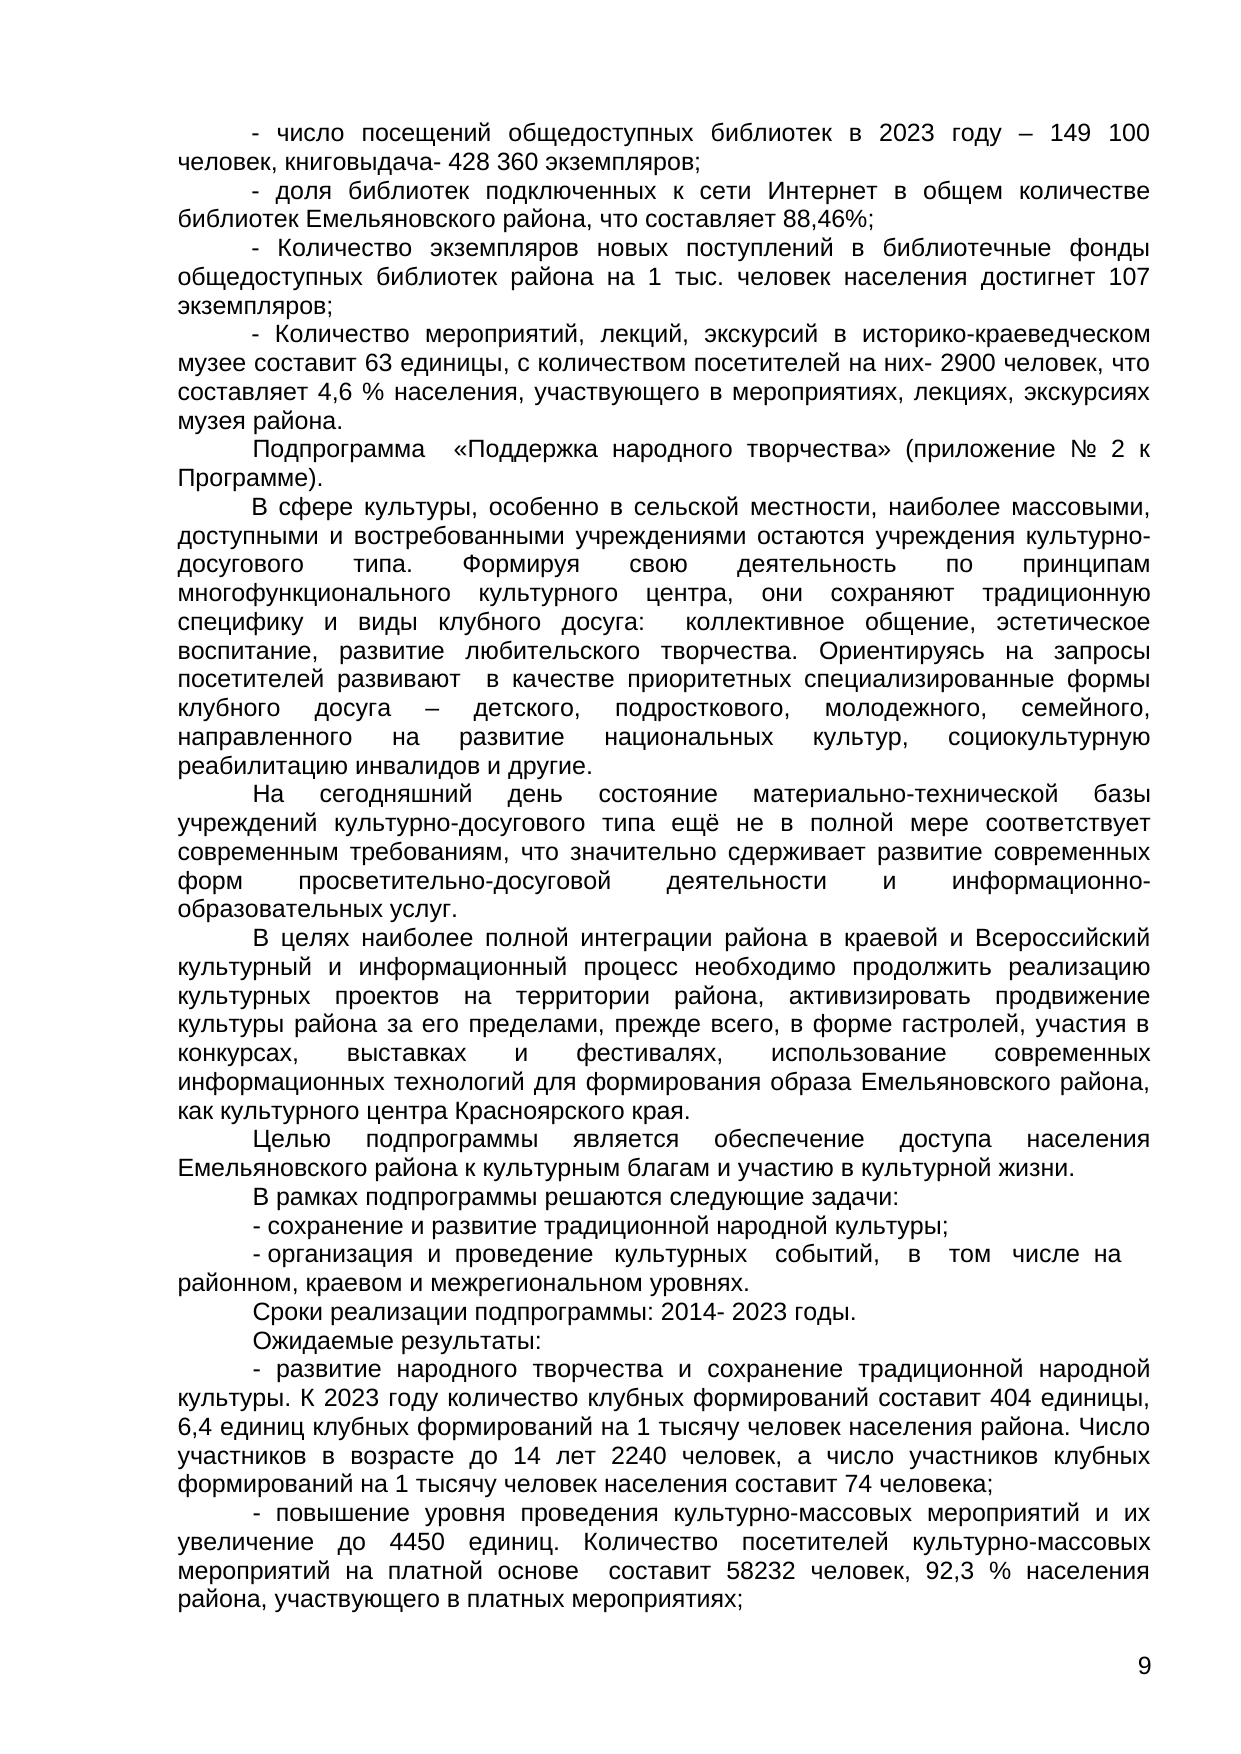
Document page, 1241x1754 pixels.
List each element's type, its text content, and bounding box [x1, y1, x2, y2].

text Подпрограмма «Поддержка народного творчества» (приложение № 2 к Программе). [177, 434, 1152, 492]
text Целью подпрограммы является обеспечение доступа населения Емельяновского района к культурным благам и участию в культурной жизни. [177, 1124, 1152, 1182]
text - развитие народного творчества и сохранение традиционной народной культуры. К 2023 году количество клубных формирований составит 404 единицы, 6,4 единиц клубных формирований на 1 тысячу человек населения района. Число участников в возрасте до 14 лет 2240 человек, а число участников клубных формирований на 1 тысячу человек населения составит 74 человека; [177, 1354, 1152, 1498]
text Сроки реализации подпрограммы: 2014- 2023 годы. [177, 1297, 1152, 1326]
text - повышение уровня проведения культурно-массовых мероприятий и их увеличение до 4450 единиц. Количество посетителей культурно-массовых мероприятий на платной основе составит 58232 человек, 92,3 % населения района, участвующего в платных мероприятиях; [177, 1498, 1152, 1613]
text - число посещений общедоступных библиотек в 2023 году – 149 100 человек, книговыдача- 428 360 экземпляров; [177, 118, 1152, 176]
text - сохранение и развитие традиционной народной культуры; [177, 1211, 1152, 1239]
text - Количество мероприятий, лекций, экскурсий в историко-краеведческом музее составит 63 единицы, с количеством посетителей на них- 2900 человек, что составляет 4,6 % населения, участвующего в мероприятиях, лекциях, экскурсиях музея района. [177, 319, 1152, 434]
text В целях наиболее полной интеграции района в краевой и Всероссийский культурный и информационный процесс необходимо продолжить реализацию культурных проектов на территории района, активизировать продвижение культуры района за его пределами, прежде всего, в форме гастролей, участия в конкурсах, выставках и фестивалях, использование современных информационных технологий для формирования образа Емельяновского района, как культурного центра Красноярского края. [177, 923, 1152, 1124]
text - организация и проведение культурных событий, в том числе на районном, краевом и межрегиональном уровнях. [177, 1239, 1152, 1297]
text - Количество экземпляров новых поступлений в библиотечные фонды общедоступных библиотек района на 1 тыс. человек населения достигнет 107 экземпляров; [177, 233, 1152, 319]
text В сфере культуры, особенно в сельской местности, наиболее массовыми, доступными и востребованными учреждениями остаются учреждения культурно-досугового типа. Формируя свою деятельность по принципам многофункционального культурного центра, они сохраняют традиционную специфику и виды клубного досуга: коллективное общение, эстетическое воспитание, развитие любительского творчества. Ориентируясь на запросы посетителей развивают в качестве приоритетных специализированные формы клубного досуга – детского, подросткового, молодежного, семейного, направленного на развитие национальных культур, социокультурную реабилитацию инвалидов и другие. [177, 492, 1152, 779]
text В рамках подпрограммы решаются следующие задачи: [177, 1182, 1152, 1211]
text - доля библиотек подключенных к сети Интернет в общем количестве библиотек Емельяновского района, что составляет 88,46%; [177, 176, 1152, 233]
text На сегодняшний день состояние материально-технической базы учреждений культурно-досугового типа ещё не в полной мере соответствует современным требованиям, что значительно сдерживает развитие современных форм просветительно-досуговой деятельности и информационно-образовательных услуг. [177, 779, 1152, 923]
text Ожидаемые результаты: [177, 1326, 1152, 1354]
